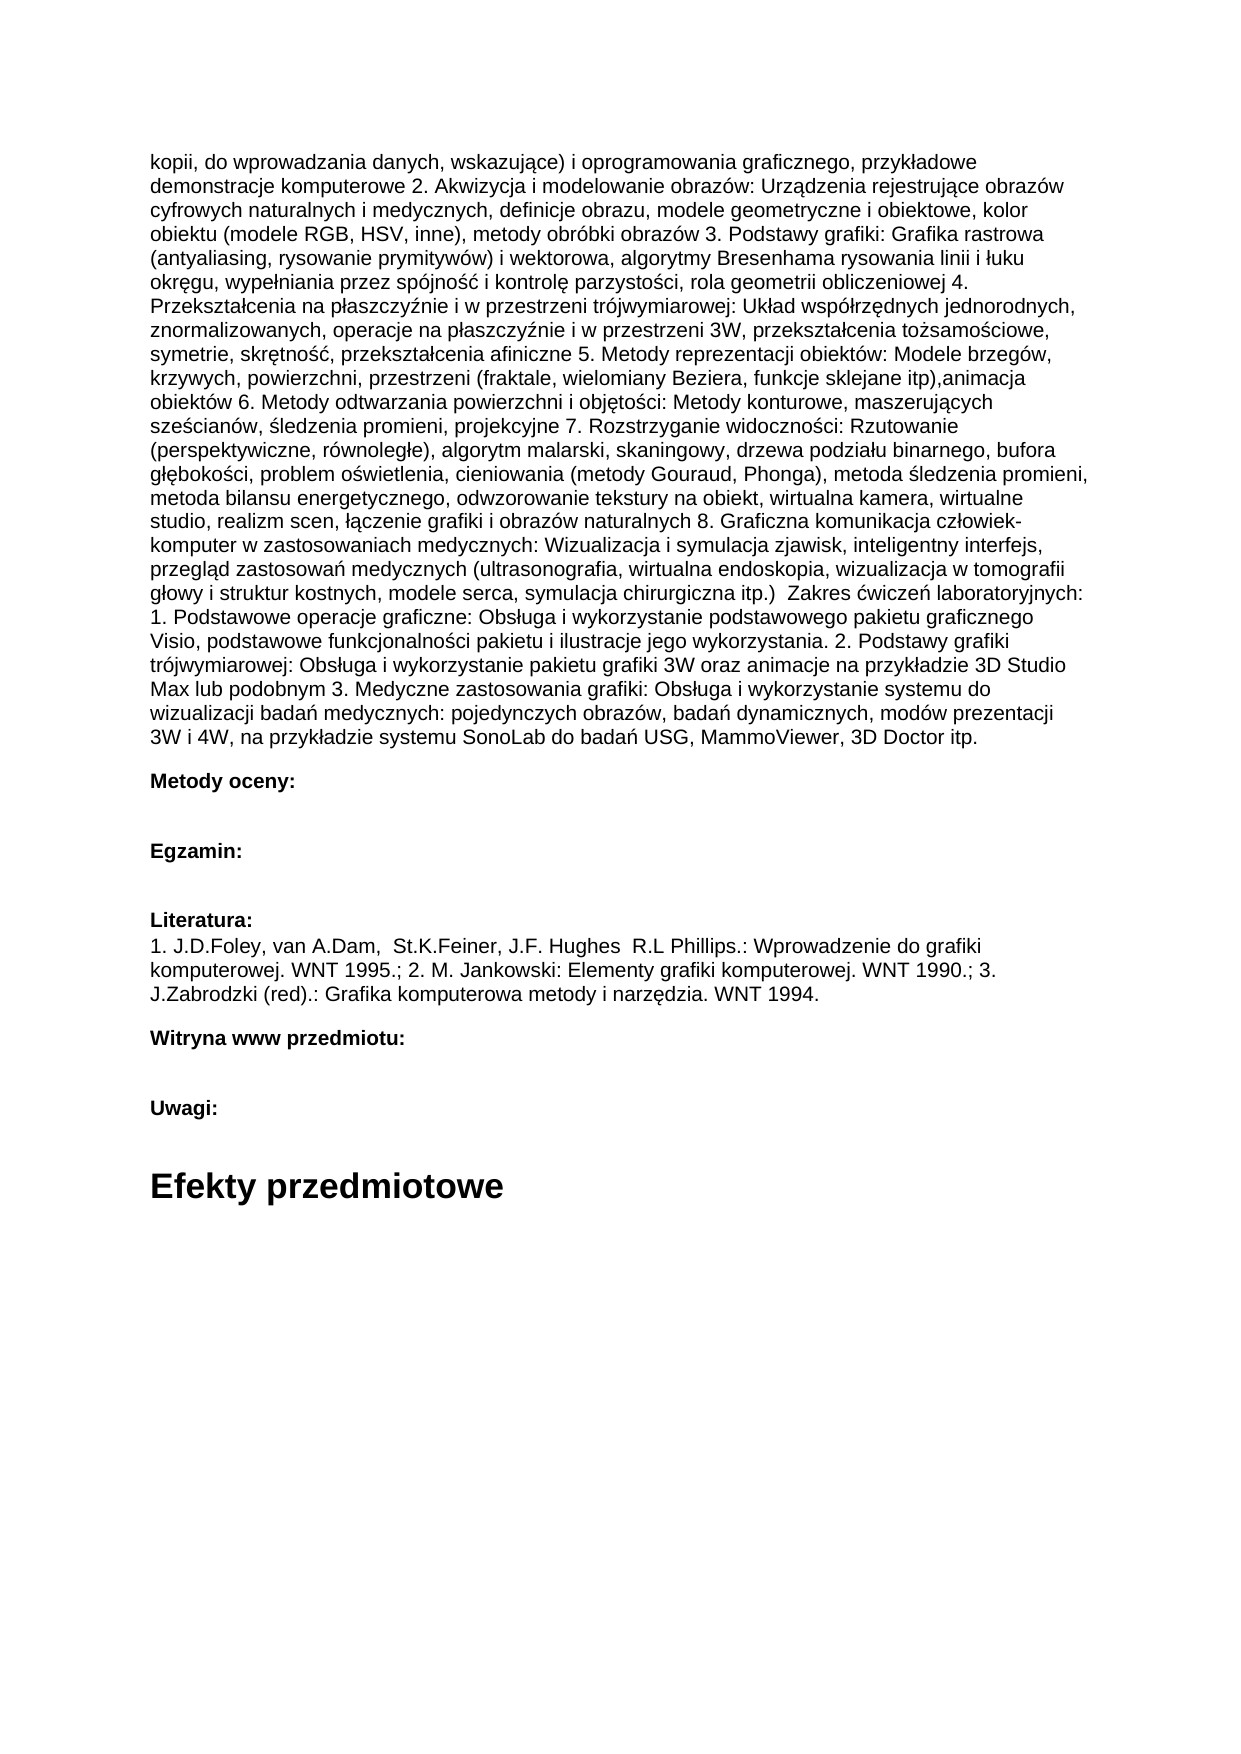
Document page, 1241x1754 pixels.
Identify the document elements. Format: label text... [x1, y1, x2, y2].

text Literatura: [150, 908, 1090, 932]
text Egzamin: [150, 838, 1090, 862]
text Metody oceny: [150, 769, 1090, 793]
text Uwagi: [150, 1096, 1090, 1120]
text 1. J.D.Foley, van A.Dam, St.K.Feiner, J.F. Hughes R.L Phillips.: Wprowadzenie do grafiki komputerowej. WNT 1995.; 2. M. Jankowski: Elementy grafiki komputerowej. WNT 1990.; 3. J.Zabrodzki (red).: Grafika komputerowa metody i narzędzia. WNT 1994. [150, 934, 1090, 1006]
text Witryna www przedmiotu: [150, 1026, 1090, 1050]
subtitle Efekty przedmiotowe [150, 1166, 1090, 1206]
